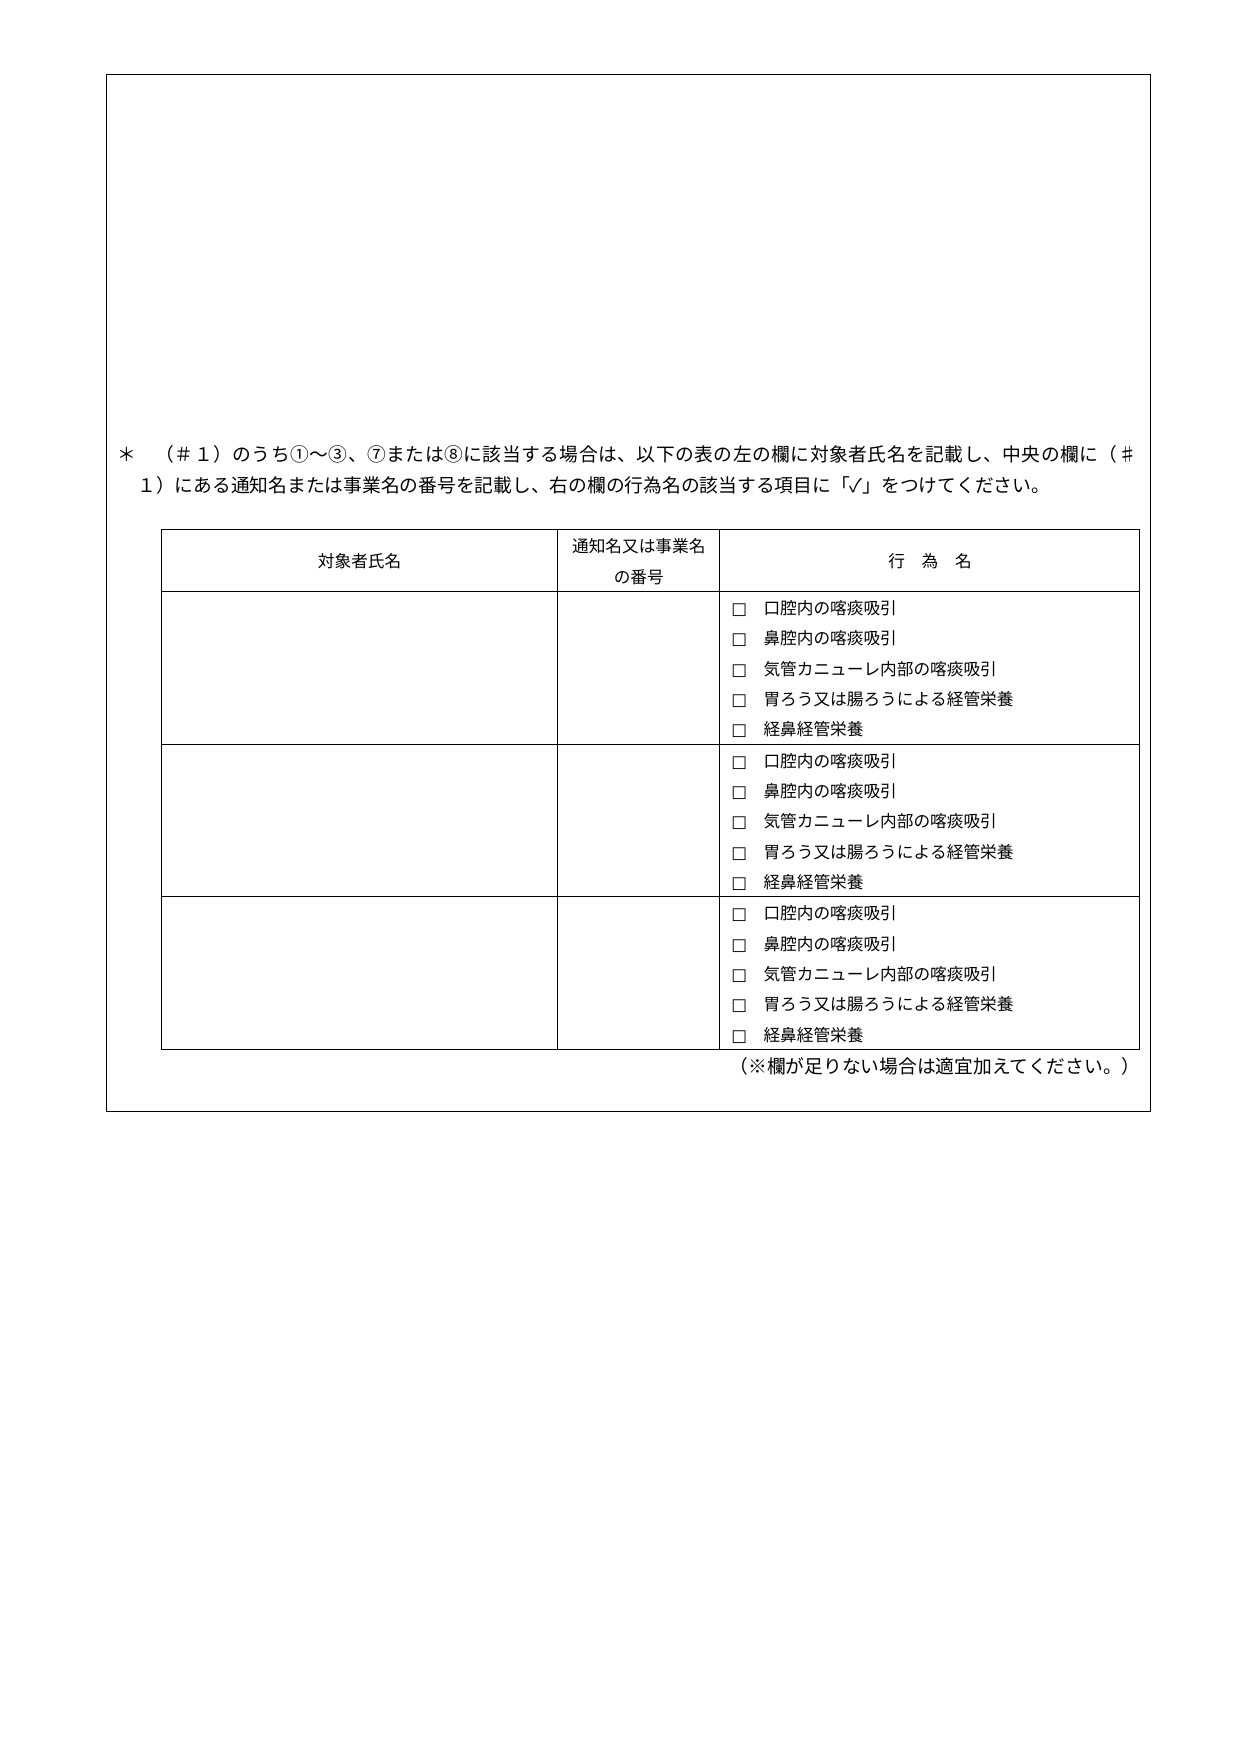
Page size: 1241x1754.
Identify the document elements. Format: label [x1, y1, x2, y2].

table_header [107, 75, 1150, 1111]
